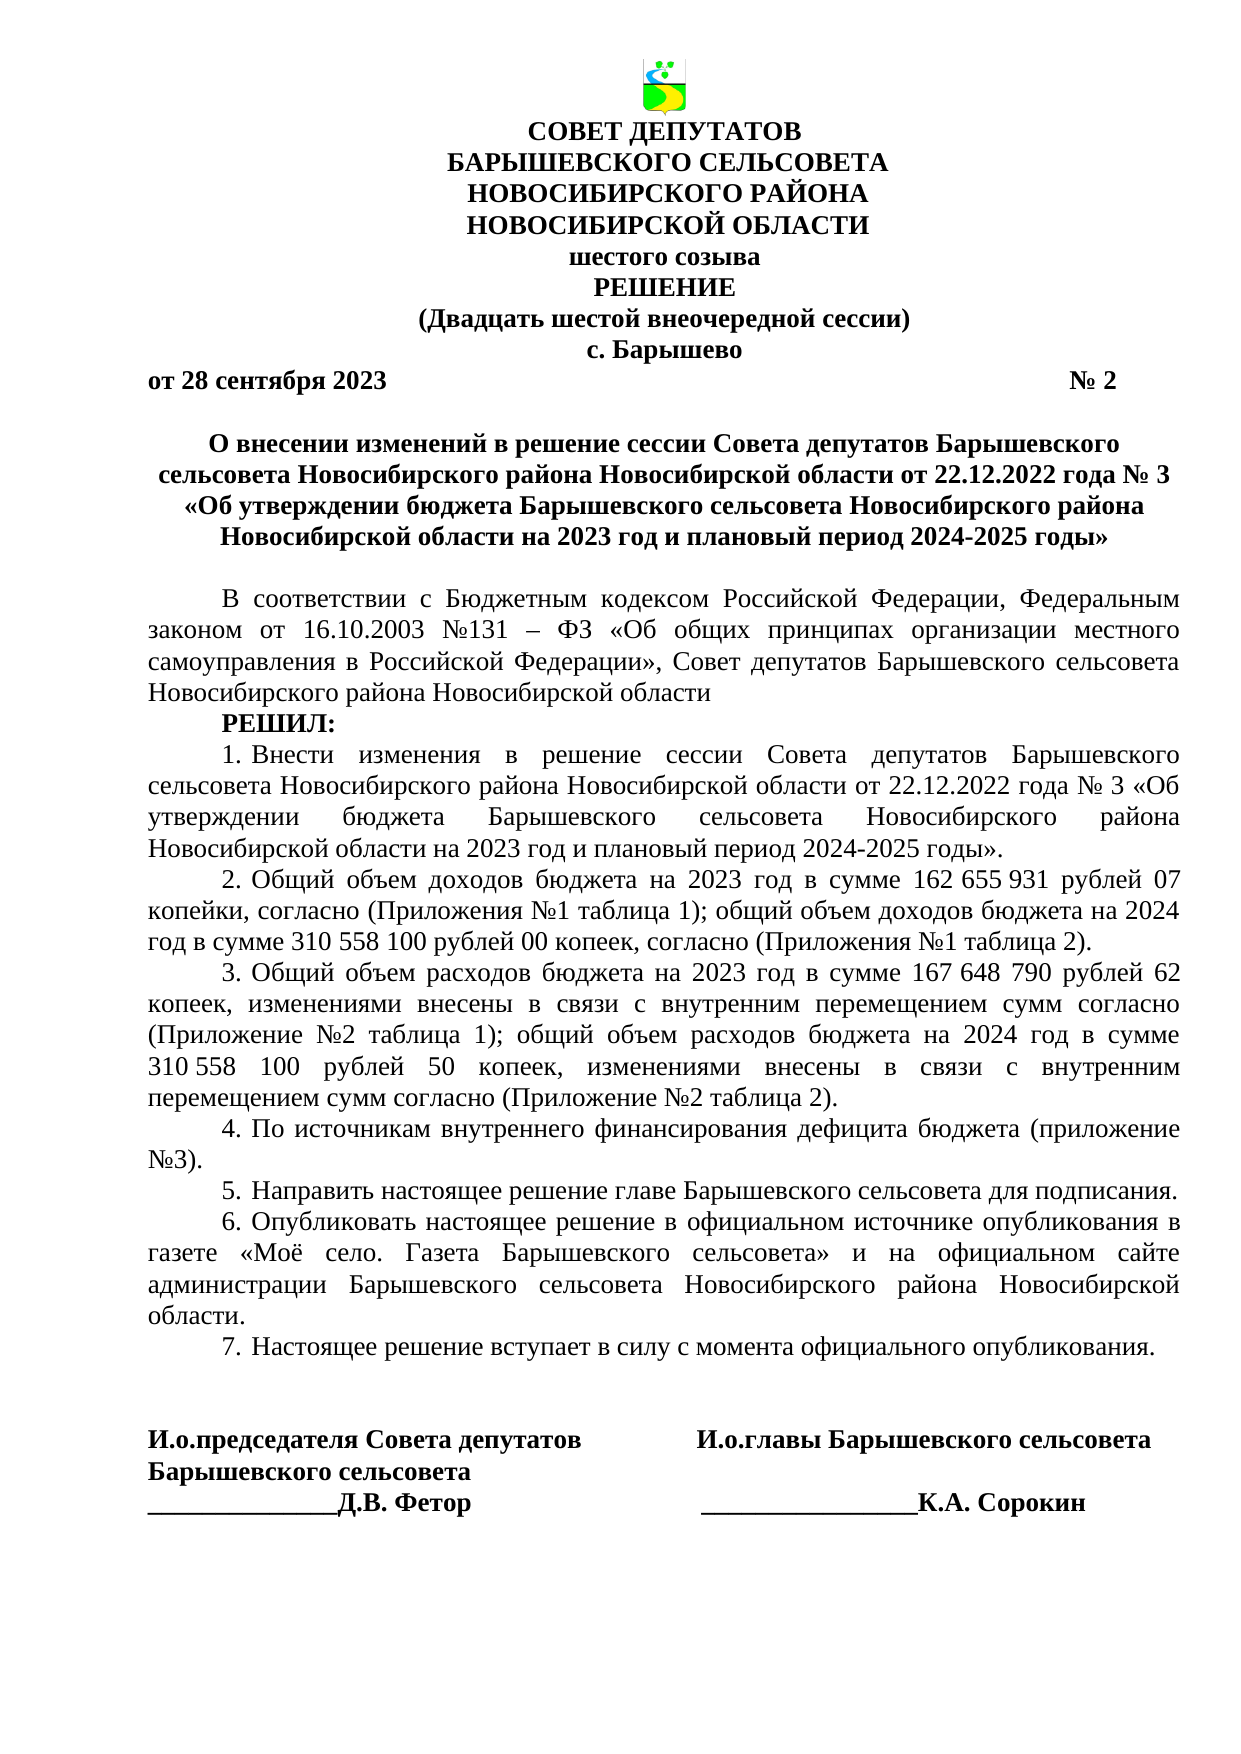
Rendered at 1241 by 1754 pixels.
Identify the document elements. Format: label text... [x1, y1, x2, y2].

list Настоящее решение вступает в силу с момента официального опубликования. [148, 1330, 1181, 1361]
list Общий объем расходов бюджета на 2023 год в сумме 167 648 790 рублей 62 копеек, изменениями внесены в связи с внутренним перемещением сумм согласно (Приложение №2 таблица 1); общий объем расходов бюджета на 2024 год в сумме 310 558 100 рублей 50 копеек, изменениями внесены в связи с внутренним перемещением сумм согласно (Приложение №2 таблица 2). [148, 956, 1181, 1112]
list Опубликовать настоящее решение в официальном источнике опубликования в газете «Моё село. Газета Барышевского сельсовета» и на официальном сайте администрации Барышевского сельсовета Новосибирского района Новосибирской области. [148, 1205, 1181, 1330]
text НОВОСИБИРСКОЙ ОБЛАСТИ [148, 209, 1181, 240]
text (Двадцать шестой внеочередной сессии) [148, 302, 1181, 333]
text от 28 сентября 2023 № 2 [148, 364, 1181, 396]
text И.о.председателя Совета депутатов И.о.главы Барышевского сельсовета [148, 1423, 1181, 1454]
text с. Барышево [148, 333, 1181, 364]
text РЕШИЛ: [148, 707, 1181, 738]
text НОВОСИБИРСКОГО РАЙОНА [148, 178, 1181, 209]
picture [643, 59, 686, 116]
text ______________Д.В. Фетор ________________К.А. Сорокин [148, 1486, 1181, 1517]
list Внести изменения в решение сессии Совета депутатов Барышевского сельсовета Новосибирского района Новосибирской области от 22.12.2022 года № 3 «Об утверждении бюджета Барышевского сельсовета Новосибирского района Новосибирской области на 2023 год и плановый период 2024-2025 годы». [148, 738, 1181, 863]
text шестого созыва [148, 240, 1181, 271]
text БАРЫШЕВСКОГО СЕЛЬСОВЕТА [148, 146, 1181, 178]
list Направить настоящее решение главе Барышевского сельсовета для подписания. [148, 1174, 1181, 1205]
list По источникам внутреннего финансирования дефицита бюджета (приложение №3). [148, 1112, 1181, 1174]
text СОВЕТ ДЕПУТАТОВ [148, 115, 1181, 146]
text В соответствии с Бюджетным кодексом Российской Федерации, Федеральным законом от 16.10.2003 №131 – ФЗ «Об общих принципах организации местного самоуправления в Российской Федерации», Совет депутатов Барышевского сельсовета Новосибирского района Новосибирской области [148, 582, 1181, 707]
list Общий объем доходов бюджета на 2023 год в сумме 162 655 931 рублей 07 копейки, согласно (Приложения №1 таблица 1); общий объем доходов бюджета на 2024 год в сумме 310 558 100 рублей 00 копеек, согласно (Приложения №1 таблица 2). [148, 863, 1181, 956]
text РЕШЕНИЕ [148, 271, 1181, 302]
text О внесении изменений в решение сессии Совета депутатов Барышевского сельсовета Новосибирского района Новосибирской области от 22.12.2022 года № 3 «Об утверждении бюджета Барышевского сельсовета Новосибирского района Новосибирской области на 2023 год и плановый период 2024-2025 годы» [148, 427, 1181, 551]
text Барышевского сельсовета [148, 1454, 1181, 1486]
